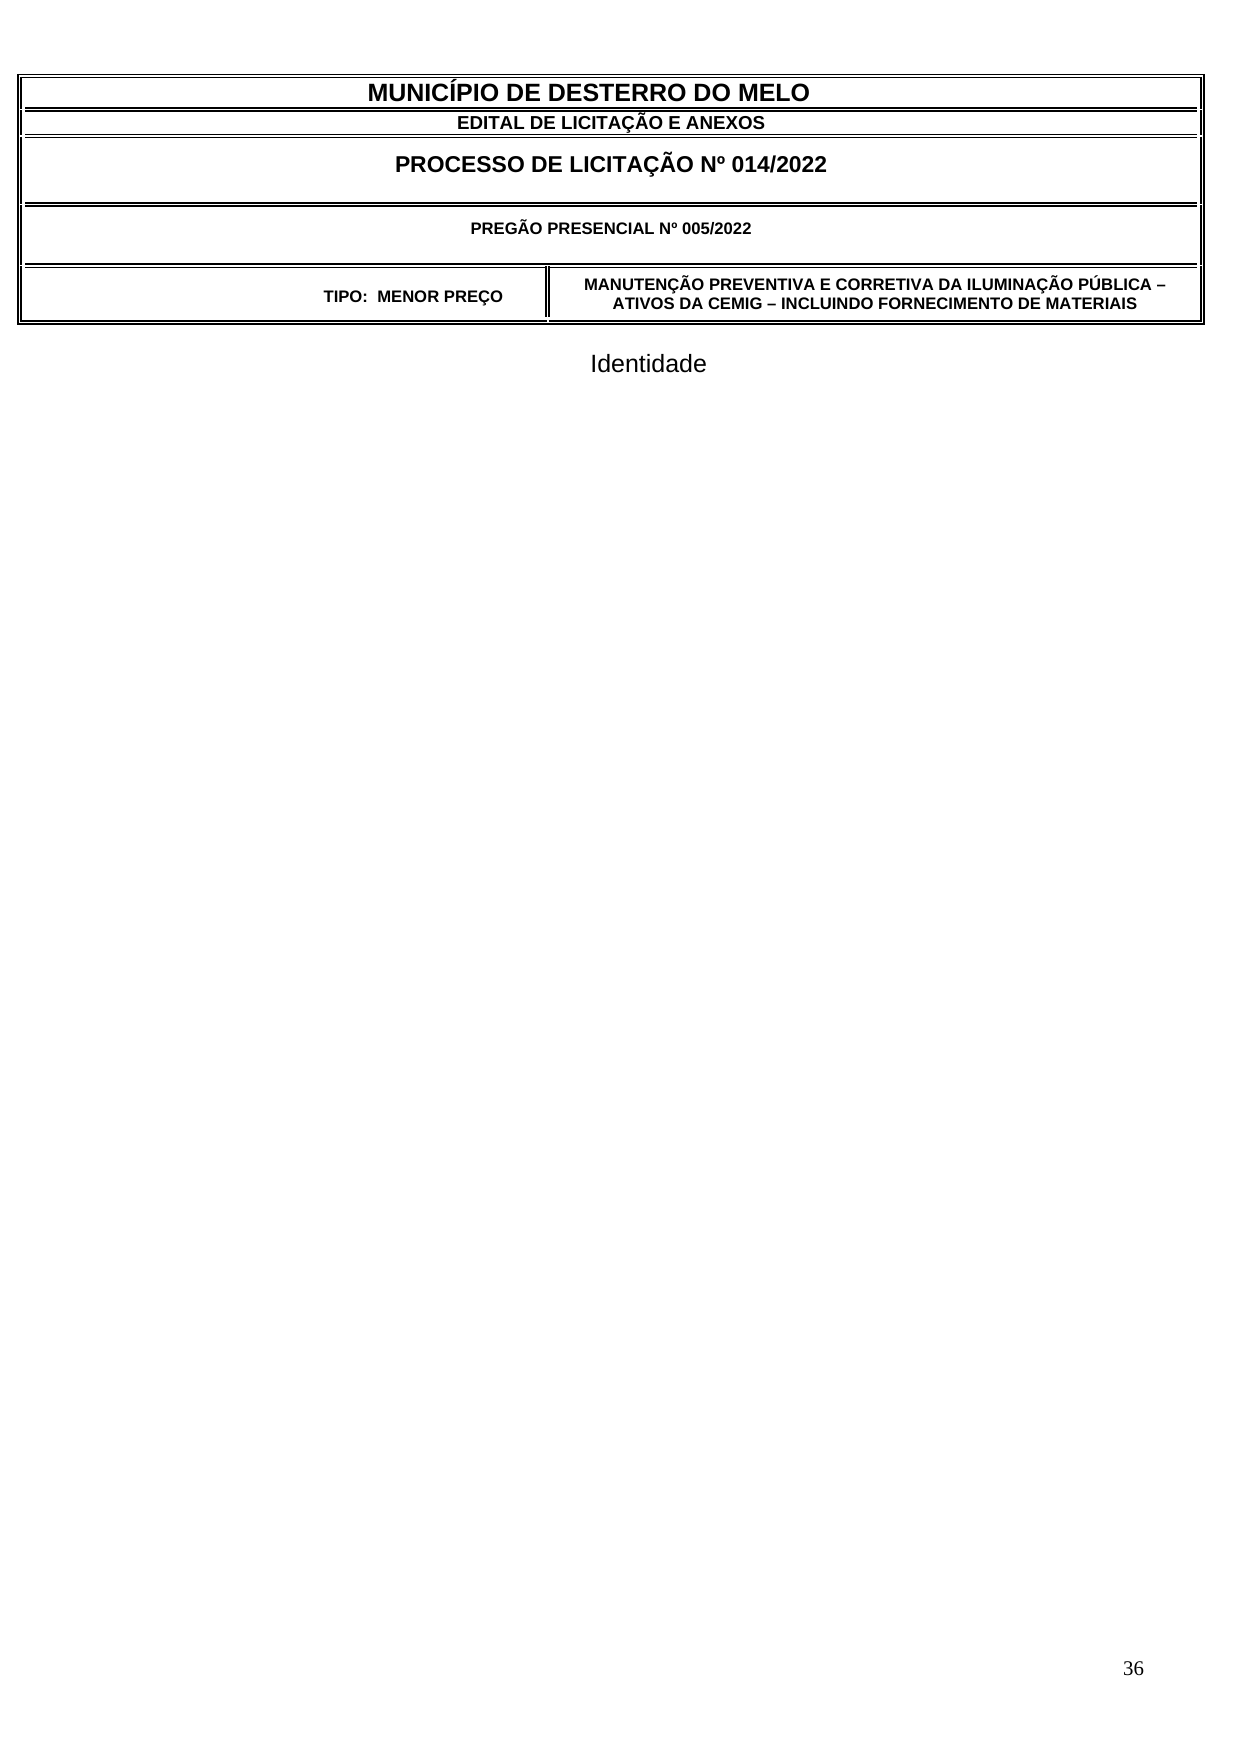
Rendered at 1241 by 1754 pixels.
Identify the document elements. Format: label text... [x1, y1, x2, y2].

text Identidade [133, 349, 1164, 378]
